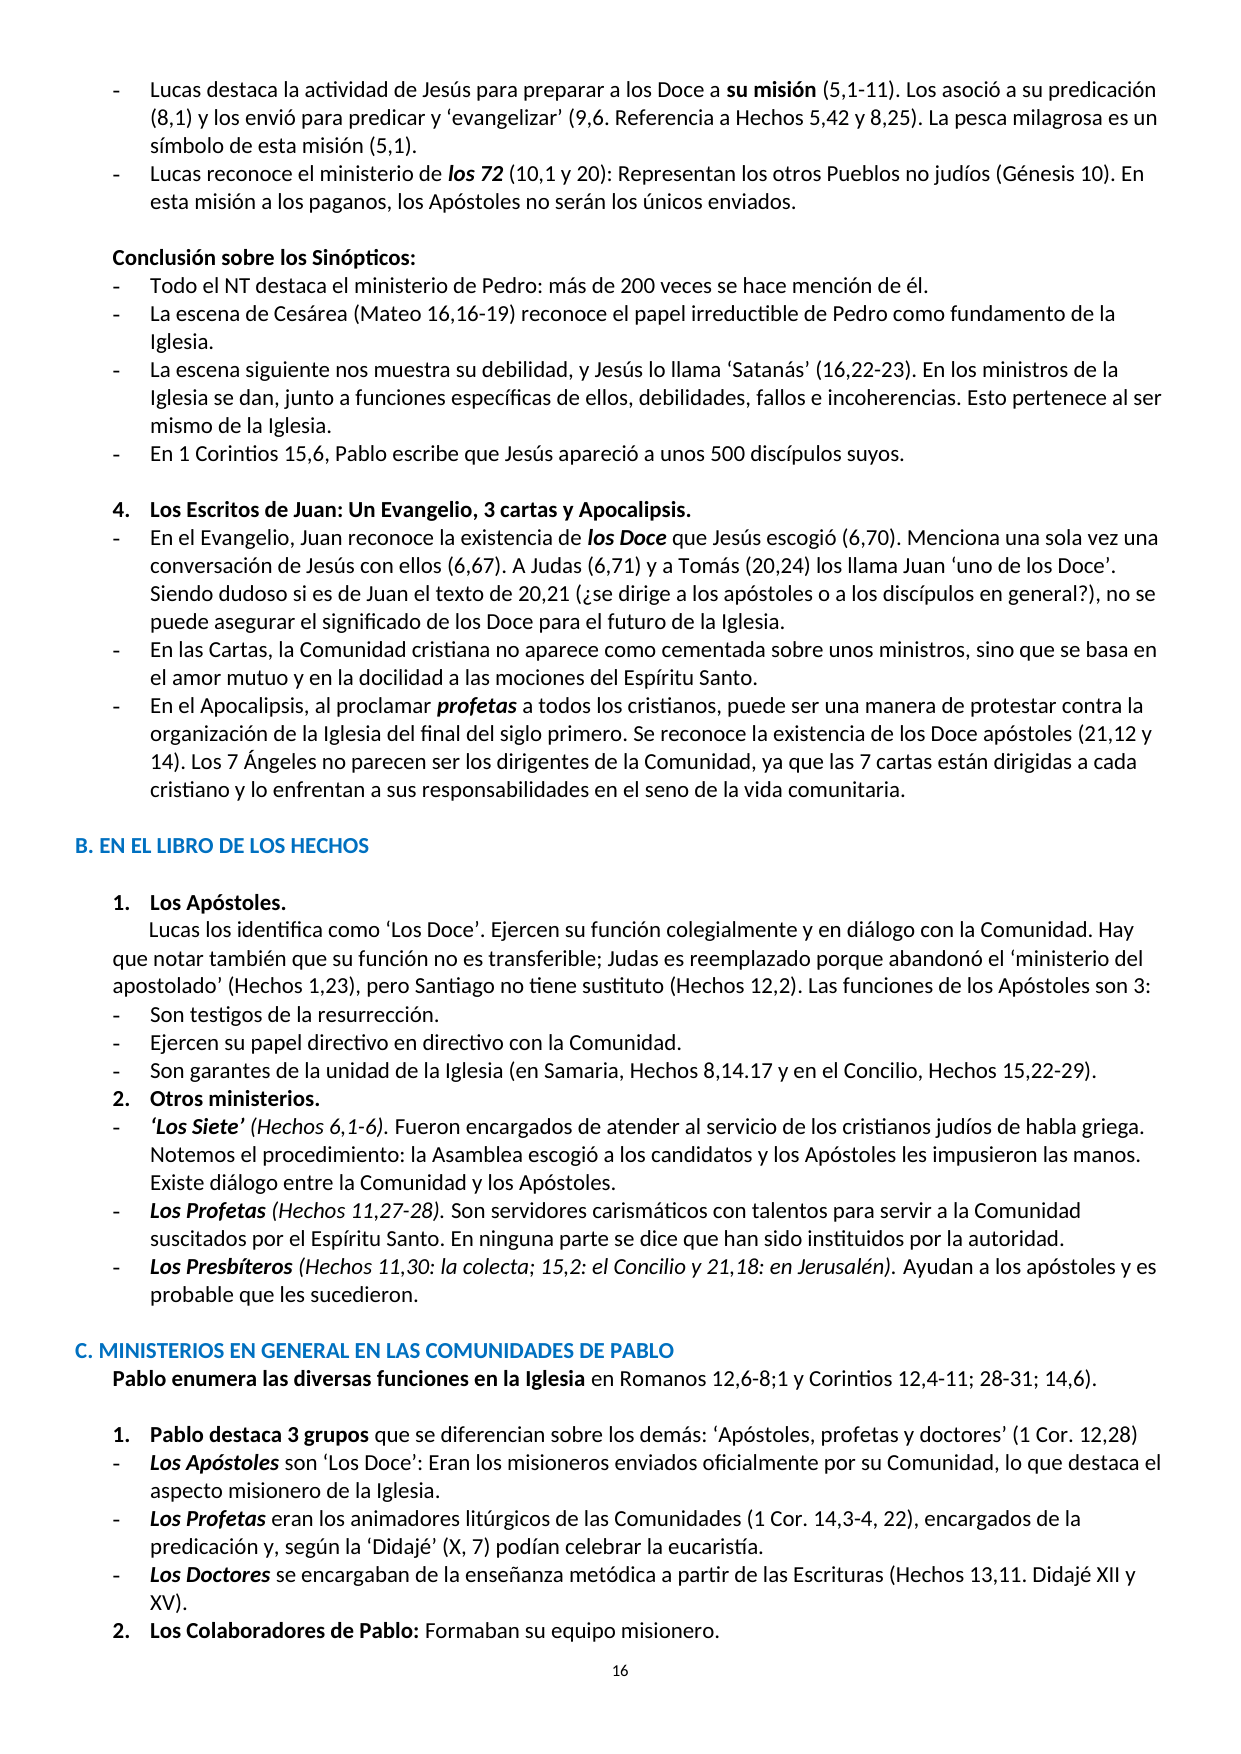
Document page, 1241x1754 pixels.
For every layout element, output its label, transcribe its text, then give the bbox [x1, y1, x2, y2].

list Los Profetas eran los animadores litúrgicos de las Comunidades (1 Cor. 14,3-4, 22), encargados de la predicación y, según la ‘Didajé’ (X, 7) podían celebrar la eucaristía. [112, 1504, 1165, 1560]
text Lucas los identifica como ‘Los Doce’. Ejercen su función colegialmente y en diálogo con la Comunidad. Hay que notar también que su función no es transferible; Judas es reemplazado porque abandonó el ‘ministerio del apostolado’ (Hechos 1,23), pero Santiago no tiene sustituto (Hechos 12,2). Las funciones de los Apóstoles son 3: [112, 916, 1165, 1000]
list La escena de Cesárea (Mateo 16,16-19) reconoce el papel irreductible de Pedro como fundamento de la Iglesia. [112, 299, 1165, 355]
list Los Colaboradores de Pablo: Formaban su equipo misionero. [112, 1616, 1165, 1644]
list Lucas destaca la actividad de Jesús para preparar a los Doce a su misión (5,1-11). Los asoció a su predicación (8,1) y los envió para predicar y ‘evangelizar’ (9,6. Referencia a Hechos 5,42 y 8,25). La pesca milagrosa es un símbolo de esta misión (5,1). [112, 75, 1165, 159]
list ‘Los Siete’ (Hechos 6,1-6). Fueron encargados de atender al servicio de los cristianos judíos de habla griega. Notemos el procedimiento: la Asamblea escogió a los candidatos y los Apóstoles les impusieron las manos. Existe diálogo entre la Comunidad y los Apóstoles. [112, 1112, 1165, 1196]
list Todo el NT destaca el ministerio de Pedro: más de 200 veces se hace mención de él. [112, 271, 1165, 299]
list Otros ministerios. [112, 1084, 1165, 1112]
list Los Apóstoles son ‘Los Doce’: Eran los misioneros enviados oficialmente por su Comunidad, lo que destaca el aspecto misionero de la Iglesia. [112, 1448, 1165, 1504]
list Ejercen su papel directivo en directivo con la Comunidad. [112, 1028, 1165, 1056]
text Pablo enumera las diversas funciones en la Iglesia en Romanos 12,6-8;1 y Corintios 12,4-11; 28-31; 14,6). [75, 1364, 1165, 1392]
text Conclusión sobre los Sinópticos: [75, 243, 1165, 271]
text B. EN EL LIBRO DE LOS HECHOS [75, 832, 1165, 859]
list Son testigos de la resurrección. [112, 1000, 1165, 1028]
list Los Escritos de Juan: Un Evangelio, 3 cartas y Apocalipsis. [112, 495, 1165, 523]
text C. MINISTERIOS EN GENERAL EN LAS COMUNIDADES DE PABLO [75, 1336, 1165, 1364]
list Los Doctores se encargaban de la enseñanza metódica a partir de las Escrituras (Hechos 13,11. Didajé XII y XV). [112, 1560, 1165, 1616]
list En el Evangelio, Juan reconoce la existencia de los Doce que Jesús escogió (6,70). Menciona una sola vez una conversación de Jesús con ellos (6,67). A Judas (6,71) y a Tomás (20,24) los llama Juan ‘uno de los Doce’. Siendo dudoso si es de Juan el texto de 20,21 (¿se dirige a los apóstoles o a los discípulos en general?), no se puede asegurar el significado de los Doce para el futuro de la Iglesia. [112, 523, 1165, 635]
list En 1 Corintios 15,6, Pablo escribe que Jesús apareció a unos 500 discípulos suyos. [112, 439, 1165, 467]
list Son garantes de la unidad de la Iglesia (en Samaria, Hechos 8,14.17 y en el Concilio, Hechos 15,22-29). [112, 1056, 1165, 1084]
list Los Apóstoles. [112, 888, 1165, 916]
list En las Cartas, la Comunidad cristiana no aparece como cementada sobre unos ministros, sino que se basa en el amor mutuo y en la docilidad a las mociones del Espíritu Santo. [112, 635, 1165, 691]
list En el Apocalipsis, al proclamar profetas a todos los cristianos, puede ser una manera de protestar contra la organización de la Iglesia del final del siglo primero. Se reconoce la existencia de los Doce apóstoles (21,12 y 14). Los 7 Ángeles no parecen ser los dirigentes de la Comunidad, ya que las 7 cartas están dirigidas a cada cristiano y lo enfrentan a sus responsabilidades en el seno de la vida comunitaria. [112, 691, 1165, 803]
list Los Profetas (Hechos 11,27-28). Son servidores carismáticos con talentos para servir a la Comunidad suscitados por el Espíritu Santo. En ninguna parte se dice que han sido instituidos por la autoridad. [112, 1196, 1165, 1252]
list La escena siguiente nos muestra su debilidad, y Jesús lo llama ‘Satanás’ (16,22-23). En los ministros de la Iglesia se dan, junto a funciones específicas de ellos, debilidades, fallos e incoherencias. Esto pertenece al ser mismo de la Iglesia. [112, 355, 1165, 439]
list Lucas reconoce el ministerio de los 72 (10,1 y 20): Representan los otros Pueblos no judíos (Génesis 10). En esta misión a los paganos, los Apóstoles no serán los únicos enviados. [112, 159, 1165, 215]
list Los Presbíteros (Hechos 11,30: la colecta; 15,2: el Concilio y 21,18: en Jerusalén). Ayudan a los apóstoles y es probable que les sucedieron. [112, 1252, 1165, 1308]
list Pablo destaca 3 grupos que se diferencian sobre los demás: ‘Apóstoles, profetas y doctores’ (1 Cor. 12,28) [112, 1420, 1165, 1448]
